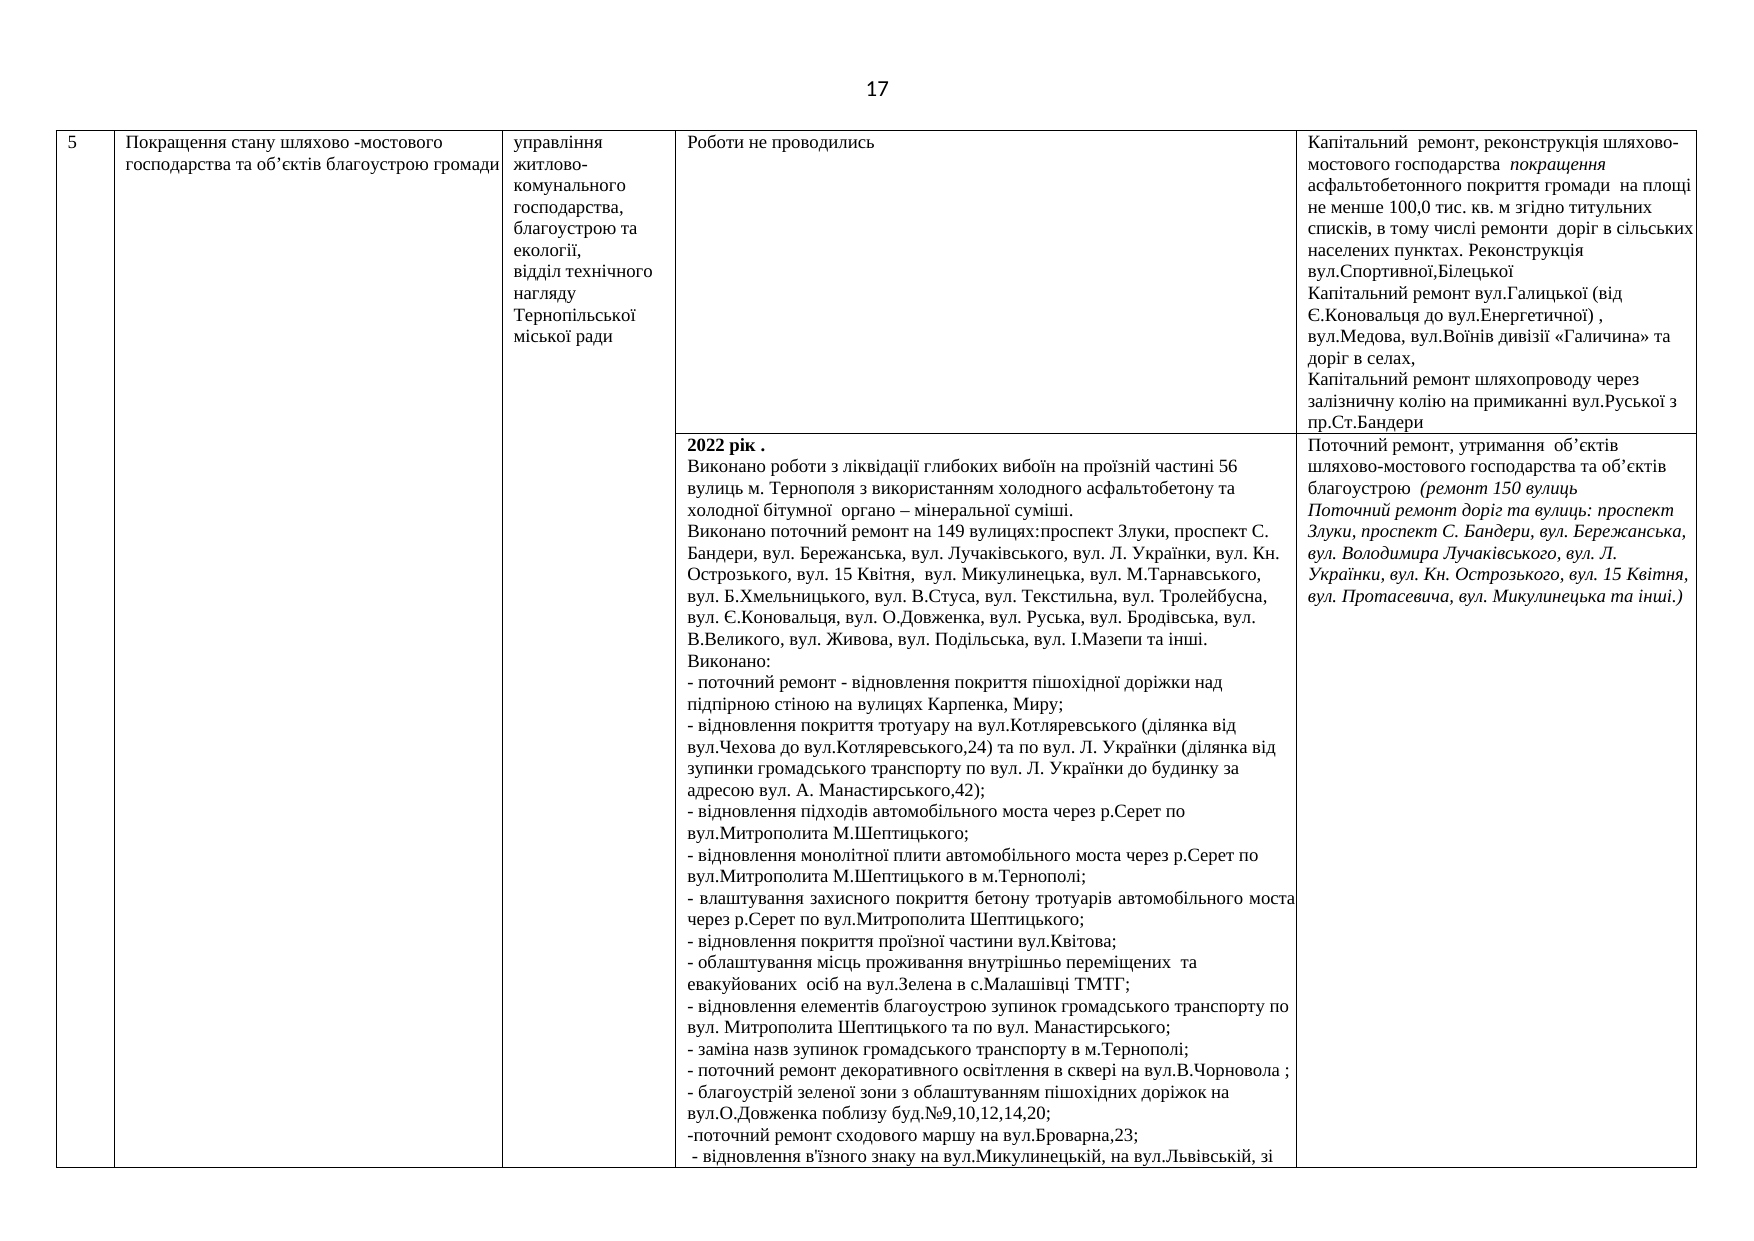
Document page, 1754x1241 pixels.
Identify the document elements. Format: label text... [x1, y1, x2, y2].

table_cell Капітальний ремонт, реконструкція шляхово-мостового господарства покращення асфальтобетонного покриття громади на площі не менше 100,0 тис. кв. м згідно титульних списків, в тому числі ремонти доріг в сільських населених пунктах. Реконструкція вул.Спортивної,Білецької Капітальний ремонт вул.Галицької (від Є.Коновальця до вул.Енергетичної) , вул.Медова, вул.Воїнів дивізії «Галичина» та доріг в селах, Капітальний ремонт шляхопроводу через залізничну колію на примиканні вул.Руської з пр.Ст.Бандери [1297, 131, 1696, 433]
table_cell 5 [57, 131, 114, 1167]
table_cell Покращення стану шляхово -мостового господарства та об’єктів благоустрою громади [115, 131, 502, 1167]
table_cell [676, 434, 1296, 1167]
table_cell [676, 131, 1296, 433]
table_cell управління житлово-комунального господарства, благоустрою та екології, відділ технічного нагляду Тернопільської міської ради [503, 131, 675, 1167]
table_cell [1297, 434, 1696, 1167]
